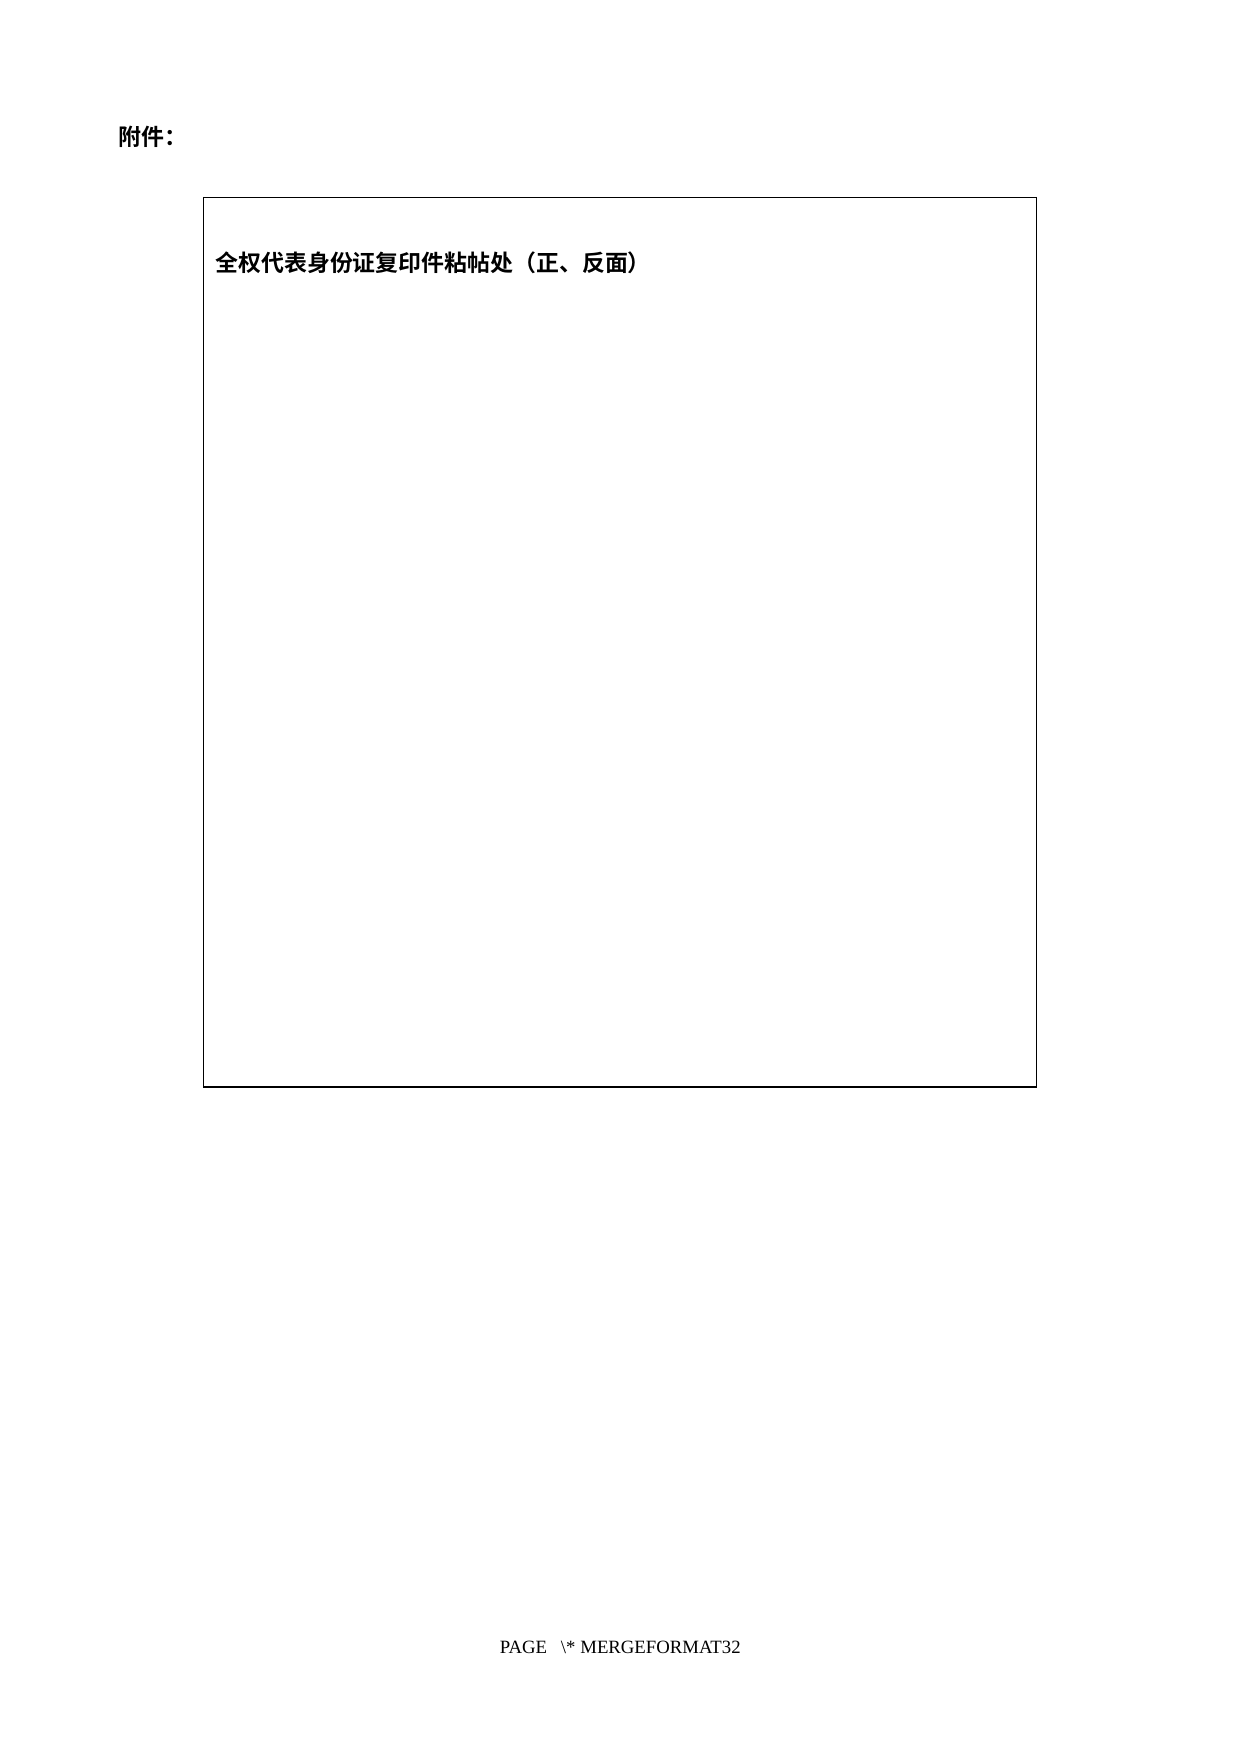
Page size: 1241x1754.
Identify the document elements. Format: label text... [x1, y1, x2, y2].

text 附件： [118, 118, 1122, 153]
table_header 全权代表身份证复印件粘帖处（正、反面） [204, 198, 1036, 1086]
